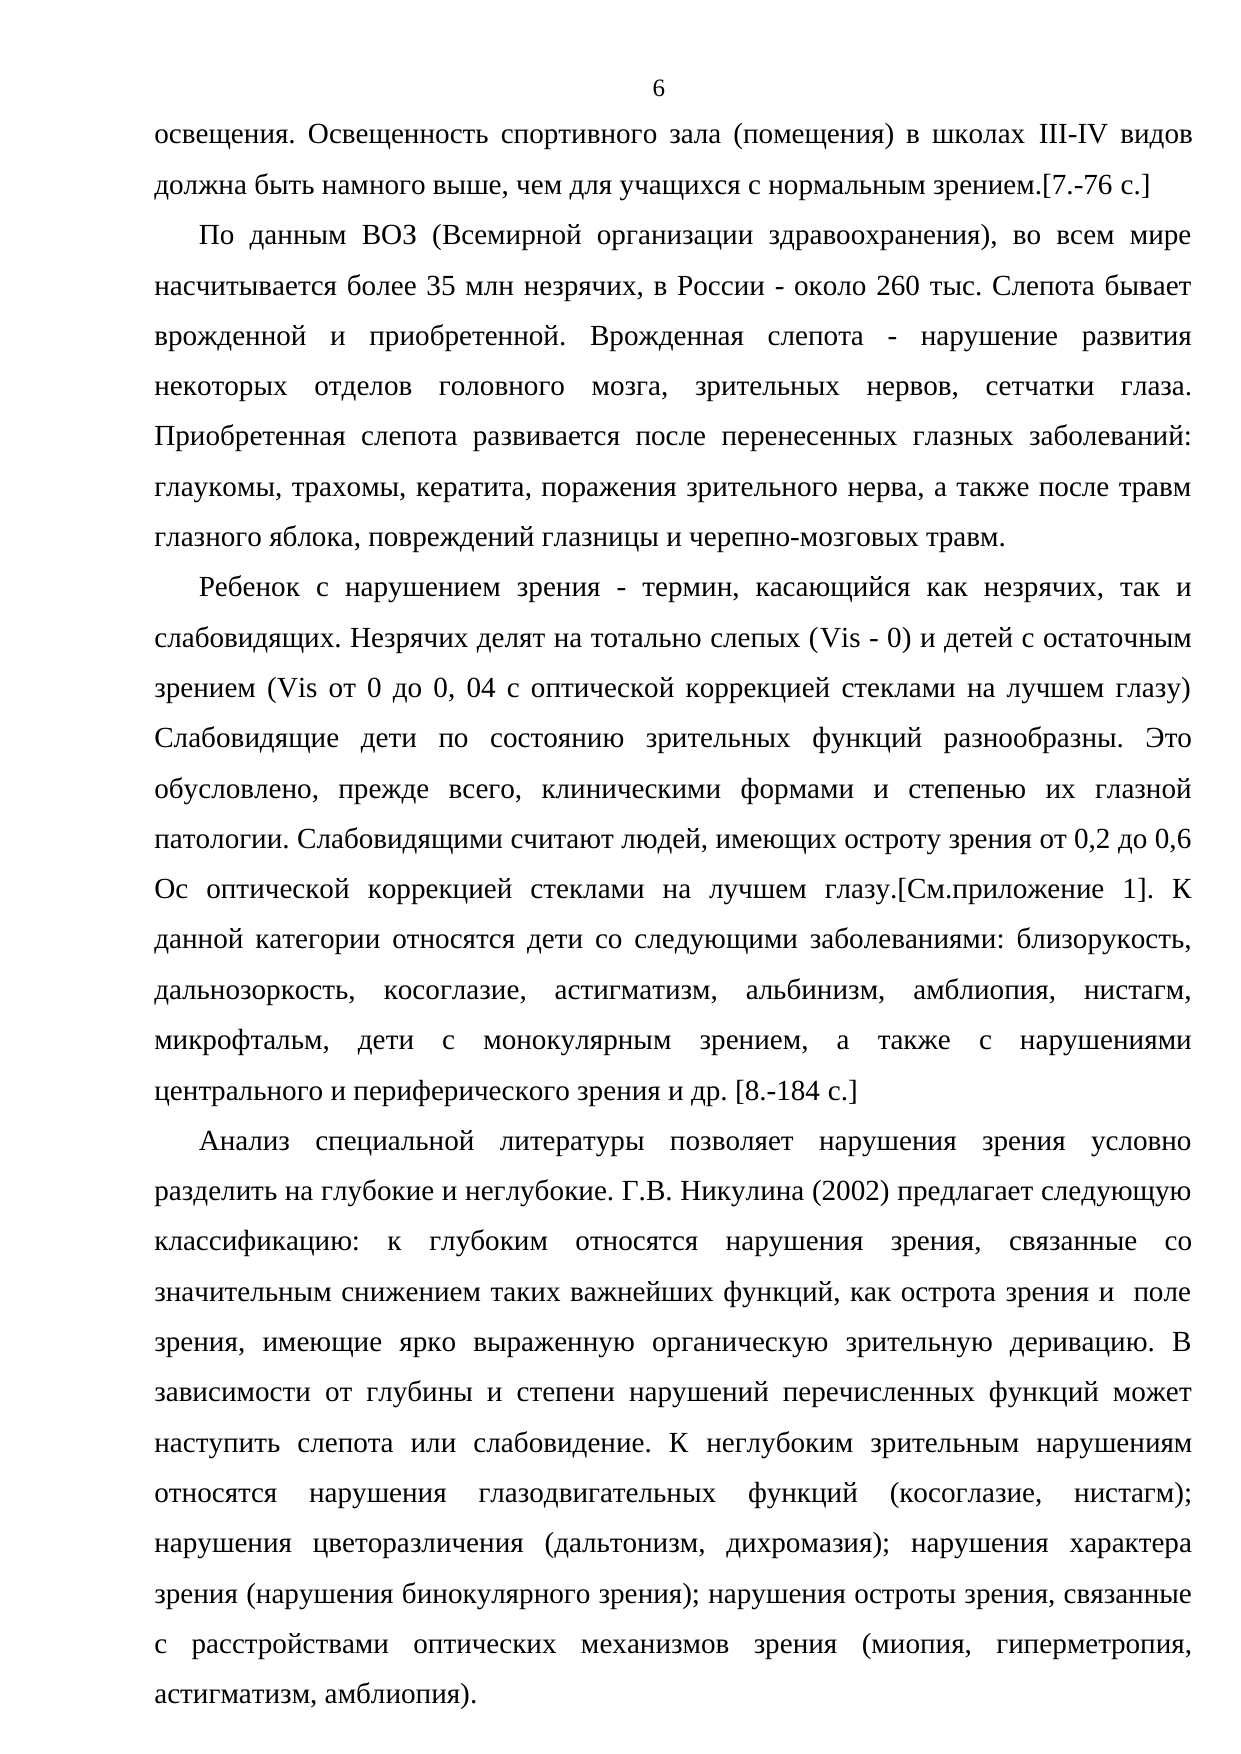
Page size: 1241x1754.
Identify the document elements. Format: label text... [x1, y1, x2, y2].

text По данным ВОЗ (Всемирной организации здравоохранения), во всем мире насчитывается более 35 млн незрячих, в России - около 260 тыс. Слепота бывает врожденной и приобретенной. Врожденная слепота - нарушение развития некоторых отделов головного мозга, зрительных нервов, сетчатки глаза. Приобретенная слепота развивается после перенесенных глазных заболеваний: глаукомы, трахомы, кератита, поражения зрительного нерва, а также после травм глазного яблока, повреждений глазницы и черепно-мозговых травм. [154, 217, 1193, 553]
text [154, 117, 1193, 201]
text Анализ специальной литературы позволяет нарушения зрения условно разделить на глубокие и неглубокие. Г.В. Никулина (2002) предлагает следующую классификацию: к глубоким относятся нарушения зрения, связанные со значительным снижением таких важнейших функций, как острота зрения и поле зрения, имеющие ярко выраженную органическую зрительную деривацию. В зависимости от глубины и степени нарушений перечисленных функций может наступить слепота или слабовидение. К неглубоким зрительным нарушениям относятся нарушения глазодвигательных функций (косоглазие, нистагм); нарушения цветоразличения (дальтонизм, дихромазия); нарушения характера зрения (нарушения бинокулярного зрения); нарушения остроты зрения, связанные с расстройствами оптических механизмов зрения (миопия, гиперметропия, астигматизм, амблиопия). [154, 1123, 1193, 1710]
text Ребенок с нарушением зрения - термин, касающийся как незрячих, так и слабовидящих. Незрячих делят на тотально слепых (Vis - 0) и детей с остаточным зрением (Vis от 0 до 0, 04 с оптической коррекцией стеклами на лучшем глазу) Слабовидящие дети по состоянию зрительных функций разнообразны. Это обусловлено, прежде всего, клиническими формами и степенью их глазной патологии. Слабовидящими считают людей, имеющих остроту зрения от 0,2 до 0,6 Ос оптической коррекцией стеклами на лучшем глазу.[См.приложение 1]. К данной категории относятся дети со следующими заболеваниями: близорукость, дальнозоркость, косоглазие, астигматизм, альбинизм, амблиопия, нистагм, микрофтальм, дети с монокулярным зрением, а также с нарушениями центрального и периферического зрения и др. [8.-184 c.] [154, 569, 1193, 1106]
